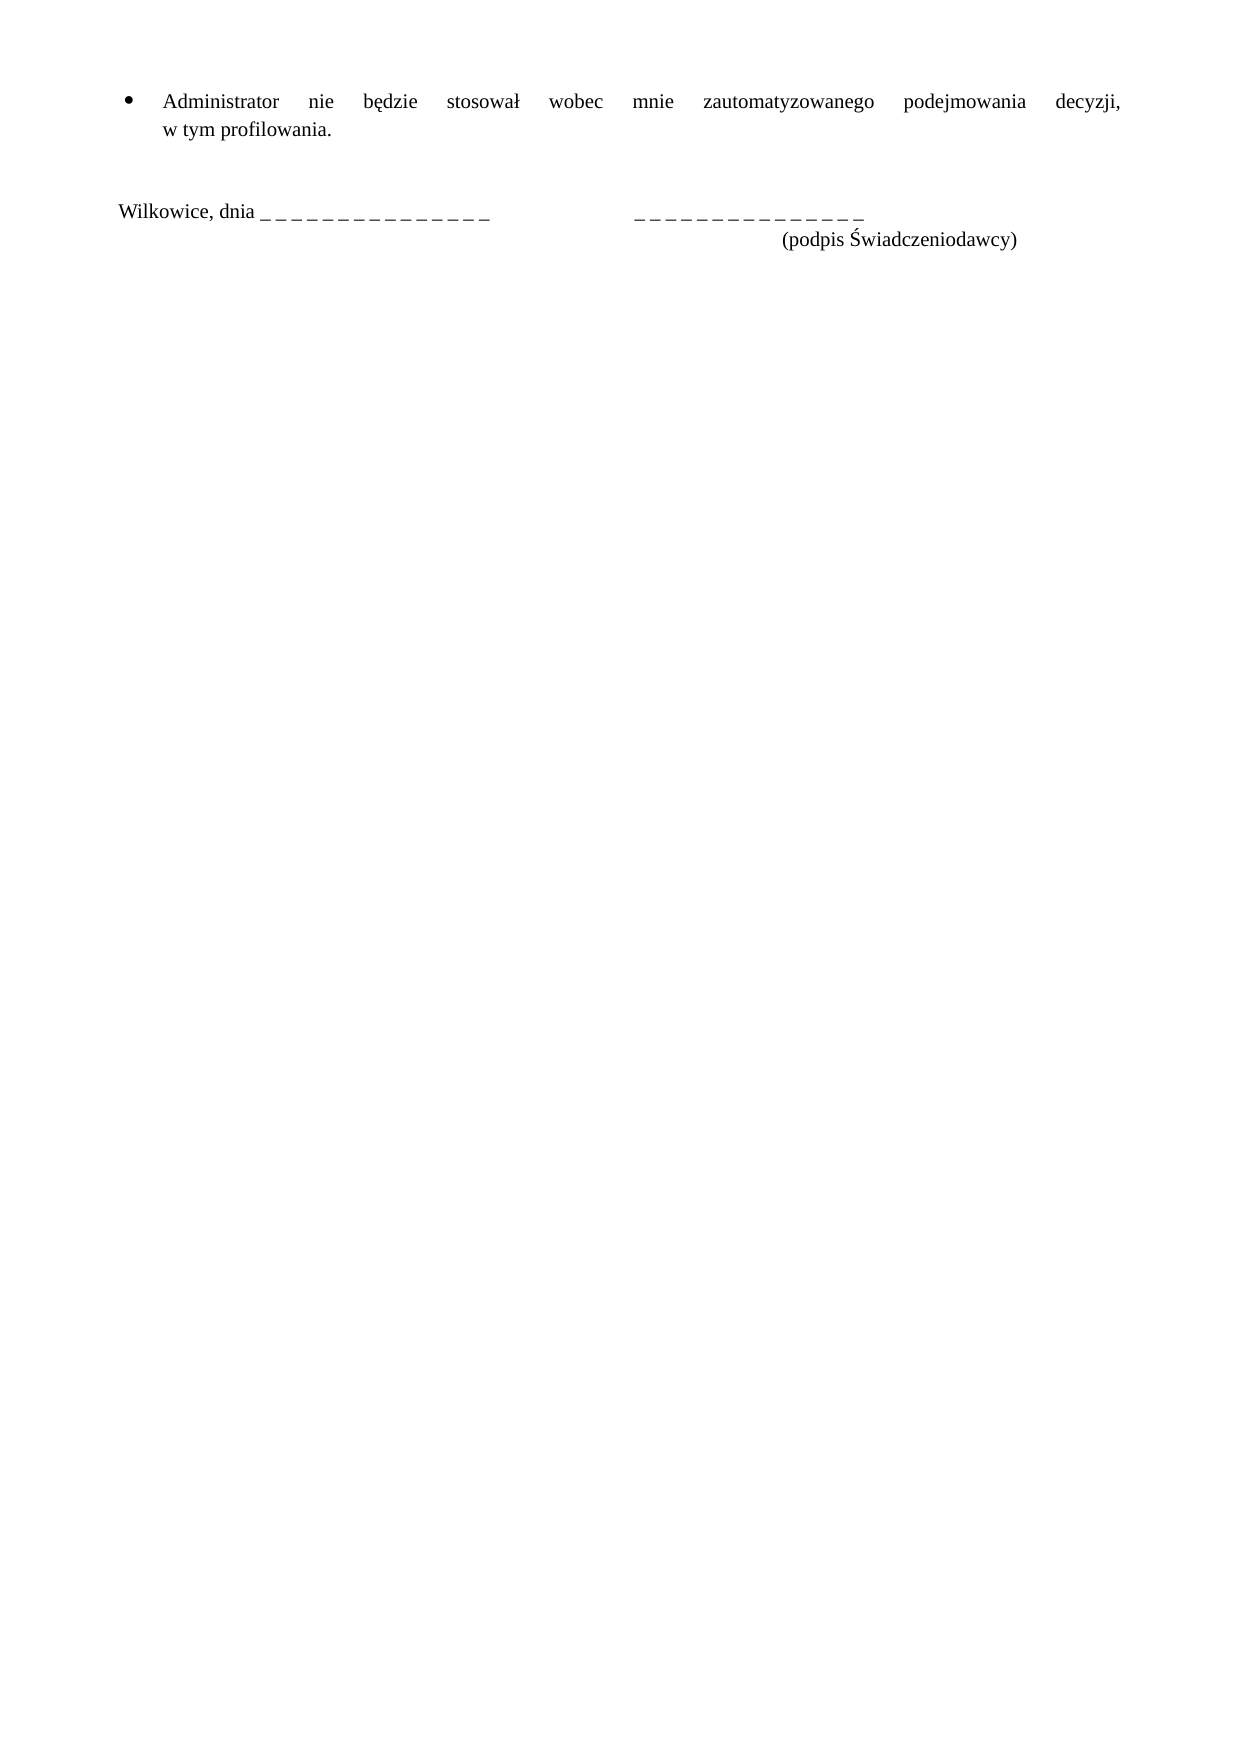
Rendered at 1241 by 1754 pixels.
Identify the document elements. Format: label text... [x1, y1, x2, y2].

text Wilkowice, dnia _ _ _ _ _ _ _ _ _ _ _ _ _ _ _ _ _ _ _ _ _ _ _ _ _ _ _ _ _ _ [118, 199, 1122, 223]
text (podpis Świadczeniodawcy) [118, 227, 1122, 251]
list Administrator nie będzie stosował wobec mnie zautomatyzowanego podejmowania decyzji, w tym profilowania. [125, 89, 1122, 141]
